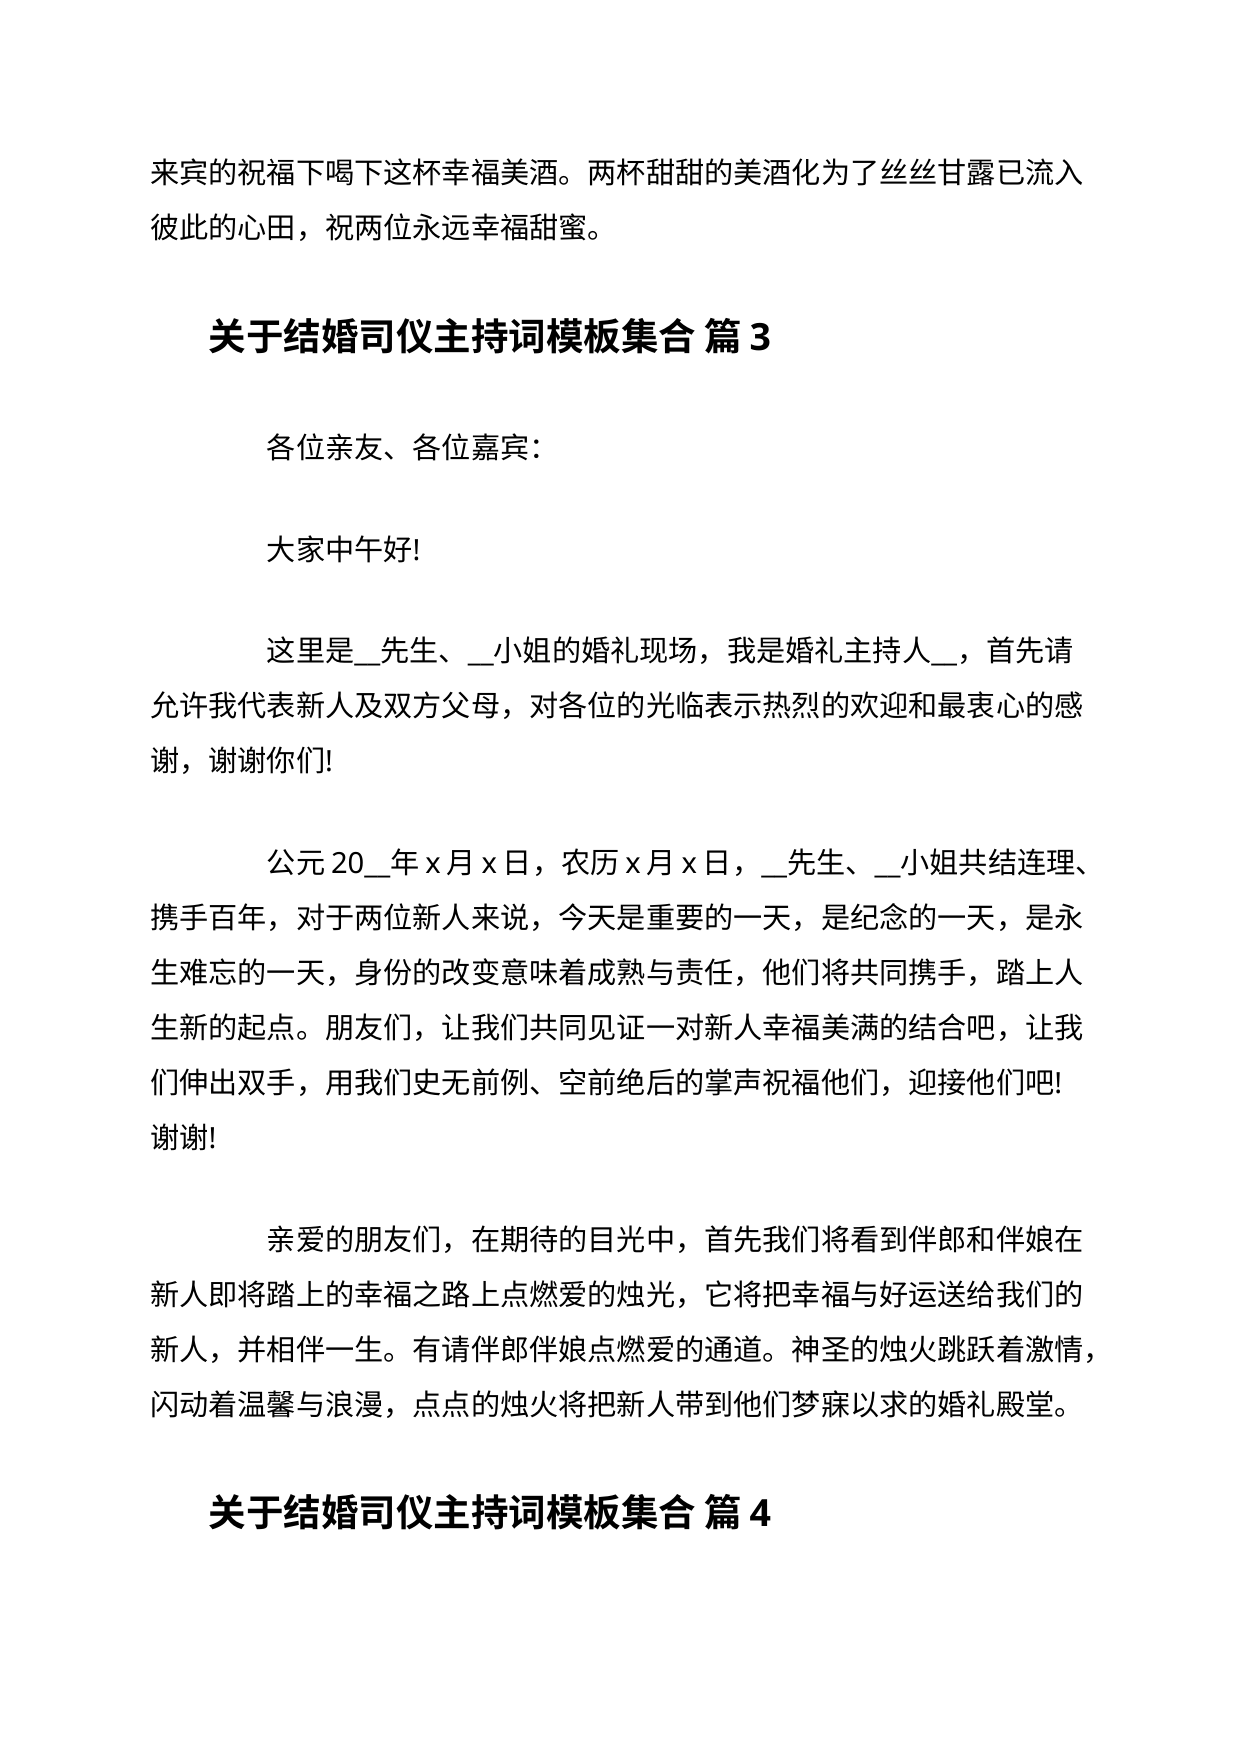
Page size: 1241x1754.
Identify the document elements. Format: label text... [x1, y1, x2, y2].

text 公元20__年x月x日，农历x月x日，__先生、__小姐共结连理、携手百年，对于两位新人来说，今天是重要的一天，是纪念的一天，是永生难忘的一天，身份的改变意味着成熟与责任，他们将共同携手，踏上人生新的起点。朋友们，让我们共同见证一对新人幸福美满的结合吧，让我们伸出双手，用我们史无前例、空前绝后的掌声祝福他们，迎接他们吧!谢谢! [150, 840, 1090, 1157]
text 大家中午好! [150, 526, 1090, 568]
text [150, 150, 1090, 247]
text 关于结婚司仪主持词模板集合 篇3 [150, 307, 1090, 361]
text 各位亲友、各位嘉宾： [150, 424, 1090, 467]
text 这里是__先生、__小姐的婚礼现场，我是婚礼主持人__，首先请允许我代表新人及双方父母，对各位的光临表示热烈的欢迎和最衷心的感谢，谢谢你们! [150, 628, 1090, 780]
text 关于结婚司仪主持词模板集合 篇4 [150, 1483, 1090, 1537]
text 亲爱的朋友们，在期待的目光中，首先我们将看到伴郎和伴娘在新人即将踏上的幸福之路上点燃爱的烛光，它将把幸福与好运送给我们的新人，并相伴一生。有请伴郎伴娘点燃爱的通道。神圣的烛火跳跃着激情，闪动着温馨与浪漫，点点的烛火将把新人带到他们梦寐以求的婚礼殿堂。 [150, 1217, 1090, 1423]
